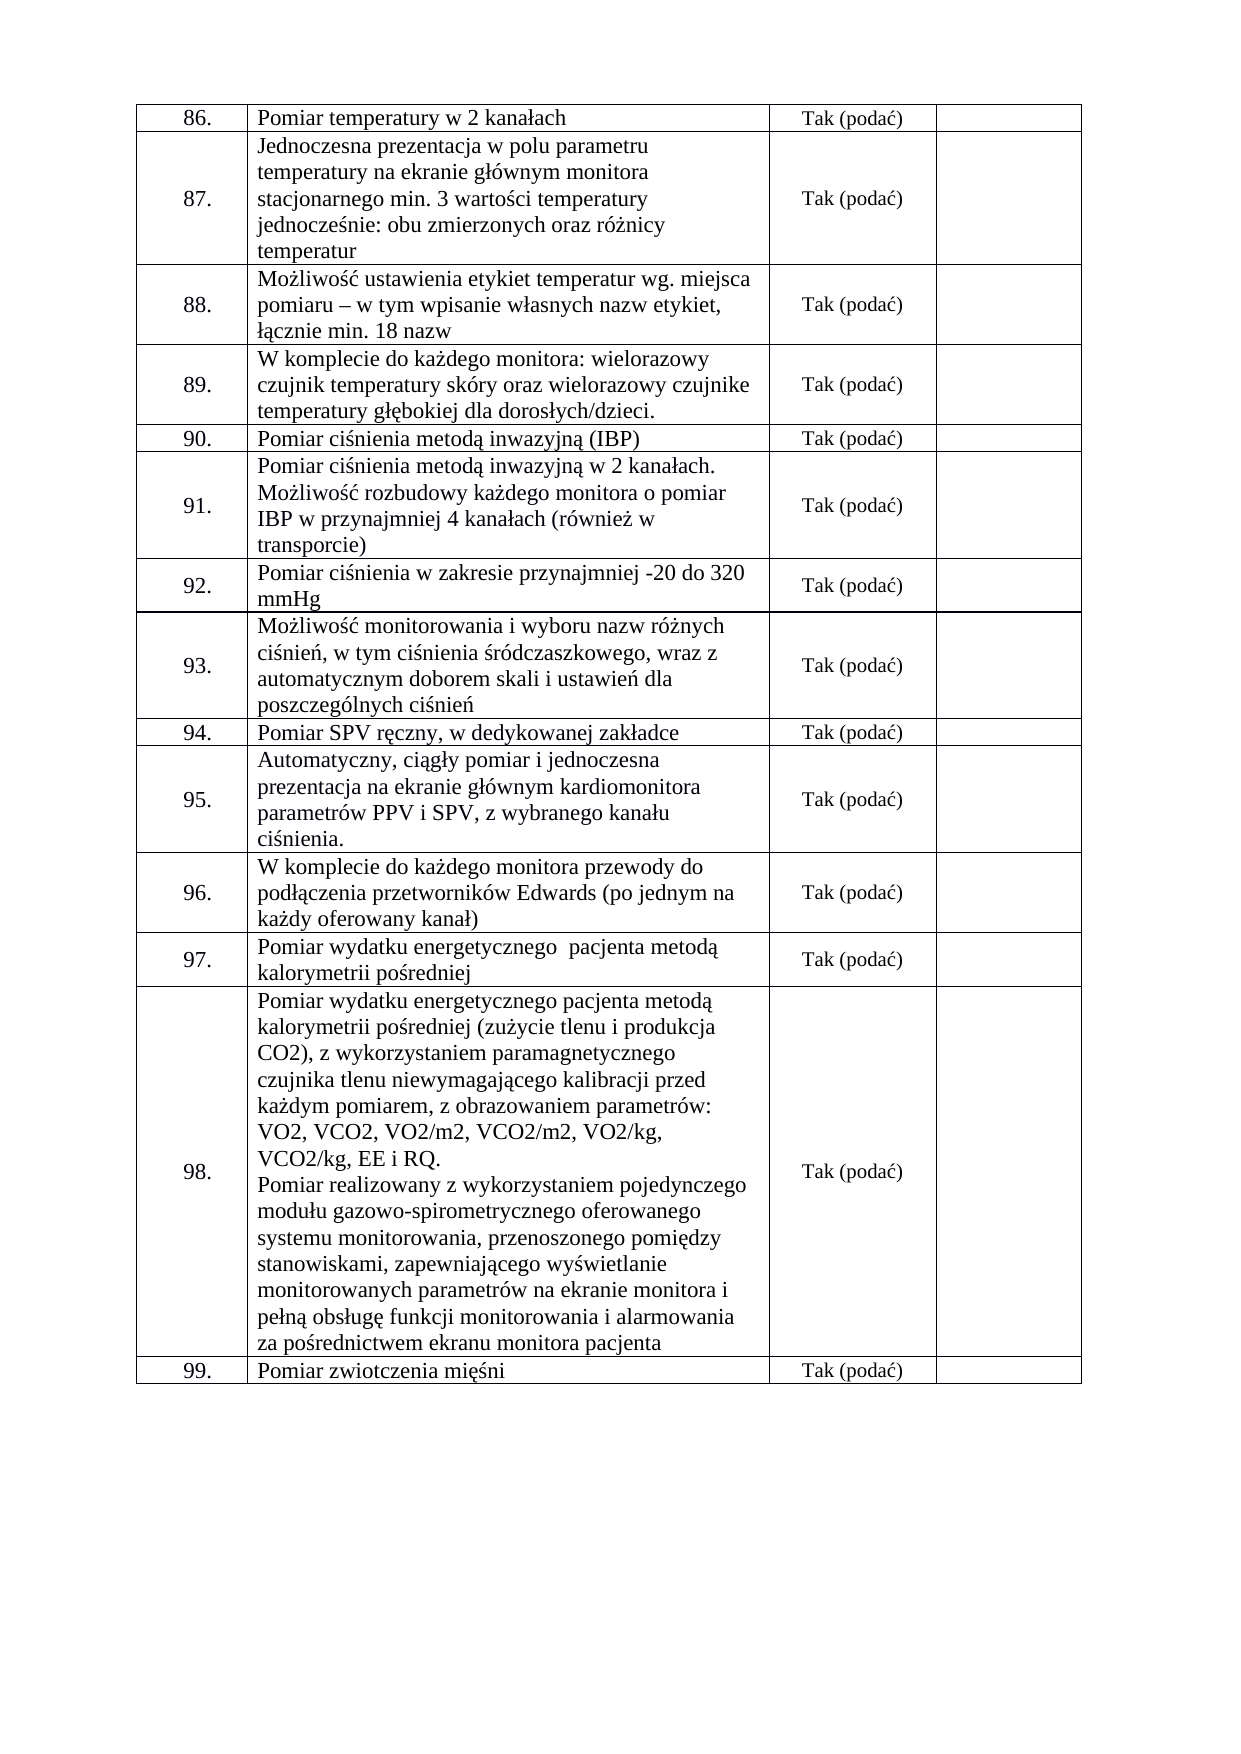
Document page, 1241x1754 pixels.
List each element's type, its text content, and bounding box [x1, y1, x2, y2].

table_cell [937, 987, 1081, 1356]
table_cell Pomiar ciśnienia w zakresie przynajmniej -20 do 320 mmHg [248, 559, 769, 611]
table_cell [937, 719, 1081, 745]
table_cell [137, 746, 247, 852]
table_cell Tak (podać) [770, 853, 936, 932]
table_cell [137, 853, 247, 932]
table_cell [137, 987, 247, 1356]
table_cell [937, 265, 1081, 344]
table_cell [137, 1357, 247, 1383]
table_cell Tak (podać) [770, 105, 936, 131]
table_cell Jednoczesna prezentacja w polu parametru temperatury na ekranie głównym monitora stacjonarnego min. 3 wartości temperatury jednocześnie: obu zmierzonych oraz różnicy temperatur [248, 132, 769, 264]
table_cell Tak (podać) [770, 265, 936, 344]
table_cell Automatyczny, ciągły pomiar i jednoczesna prezentacja na ekranie głównym kardiomonitora parametrów PPV i SPV, z wybranego kanału ciśnienia. [248, 746, 769, 852]
table_cell [137, 559, 247, 611]
table_cell Pomiar ciśnienia metodą inwazyjną (IBP) [248, 425, 769, 451]
table_cell [137, 105, 247, 131]
table_cell [137, 132, 247, 264]
table_cell [937, 933, 1081, 986]
table_cell [137, 345, 247, 424]
table_cell Możliwość monitorowania i wyboru nazw różnych ciśnień, w tym ciśnienia śródczaszkowego, wraz z automatycznym doborem skali i ustawień dla poszczególnych ciśnień [248, 613, 769, 718]
table_cell [137, 613, 247, 718]
table_cell [937, 613, 1081, 718]
table_cell [937, 452, 1081, 558]
table_cell Pomiar wydatku energetycznego pacjenta metodą kalorymetrii pośredniej (zużycie tlenu i produkcja CO2), z wykorzystaniem paramagnetycznego czujnika tlenu niewymagającego kalibracji przed każdym pomiarem, z obrazowaniem parametrów: VO2, VCO2, VO2/m2, VCO2/m2, VO2/kg, VCO2/kg, EE i RQ. Pomiar realizowany z wykorzystaniem pojedynczego modułu gazowo-spirometrycznego oferowanego systemu monitorowania, przenoszonego pomiędzy stanowiskami, zapewniającego wyświetlanie monitorowanych parametrów na ekranie monitora i pełną obsługę funkcji monitorowania i alarmowania za pośrednictwem ekranu monitora pacjenta [248, 987, 769, 1356]
table_cell Tak (podać) [770, 132, 936, 264]
table_cell Tak (podać) [770, 719, 936, 745]
table_cell [137, 265, 247, 344]
table_cell Pomiar wydatku energetycznego pacjenta metodą kalorymetrii pośredniej [248, 933, 769, 986]
table_cell [937, 853, 1081, 932]
table_cell [137, 425, 247, 451]
table_cell Pomiar temperatury w 2 kanałach [248, 105, 769, 131]
table_cell Pomiar ciśnienia metodą inwazyjną w 2 kanałach. Możliwość rozbudowy każdego monitora o pomiar IBP w przynajmniej 4 kanałach (również w transporcie) [248, 452, 769, 558]
table_cell [937, 746, 1081, 852]
table_cell [937, 425, 1081, 451]
table_cell Tak (podać) [770, 987, 936, 1356]
table_cell W komplecie do każdego monitora przewody do podłączenia przetworników Edwards (po jednym na każdy oferowany kanał) [248, 853, 769, 932]
table_cell Tak (podać) [770, 345, 936, 424]
table_cell Pomiar zwiotczenia mięśni [248, 1357, 769, 1383]
table_cell [937, 132, 1081, 264]
table_cell Tak (podać) [770, 933, 936, 986]
table_cell [137, 933, 247, 986]
table_cell Tak (podać) [770, 425, 936, 451]
table_cell [937, 105, 1081, 131]
table_cell Możliwość ustawienia etykiet temperatur wg. miejsca pomiaru – w tym wpisanie własnych nazw etykiet, łącznie min. 18 nazw [248, 265, 769, 344]
table_cell Tak (podać) [770, 559, 936, 611]
table_cell [137, 452, 247, 558]
table_cell Tak (podać) [770, 1357, 936, 1383]
table_cell W komplecie do każdego monitora: wielorazowy czujnik temperatury skóry oraz wielorazowy czujnike temperatury głębokiej dla dorosłych/dzieci. [248, 345, 769, 424]
table_cell [937, 559, 1081, 611]
table_cell Pomiar SPV ręczny, w dedykowanej zakładce [248, 719, 769, 745]
table_cell Tak (podać) [770, 452, 936, 558]
table_cell Tak (podać) [770, 746, 936, 852]
table_cell [937, 1357, 1081, 1383]
table_cell [137, 719, 247, 745]
table_cell Tak (podać) [770, 613, 936, 718]
table_cell [937, 345, 1081, 424]
